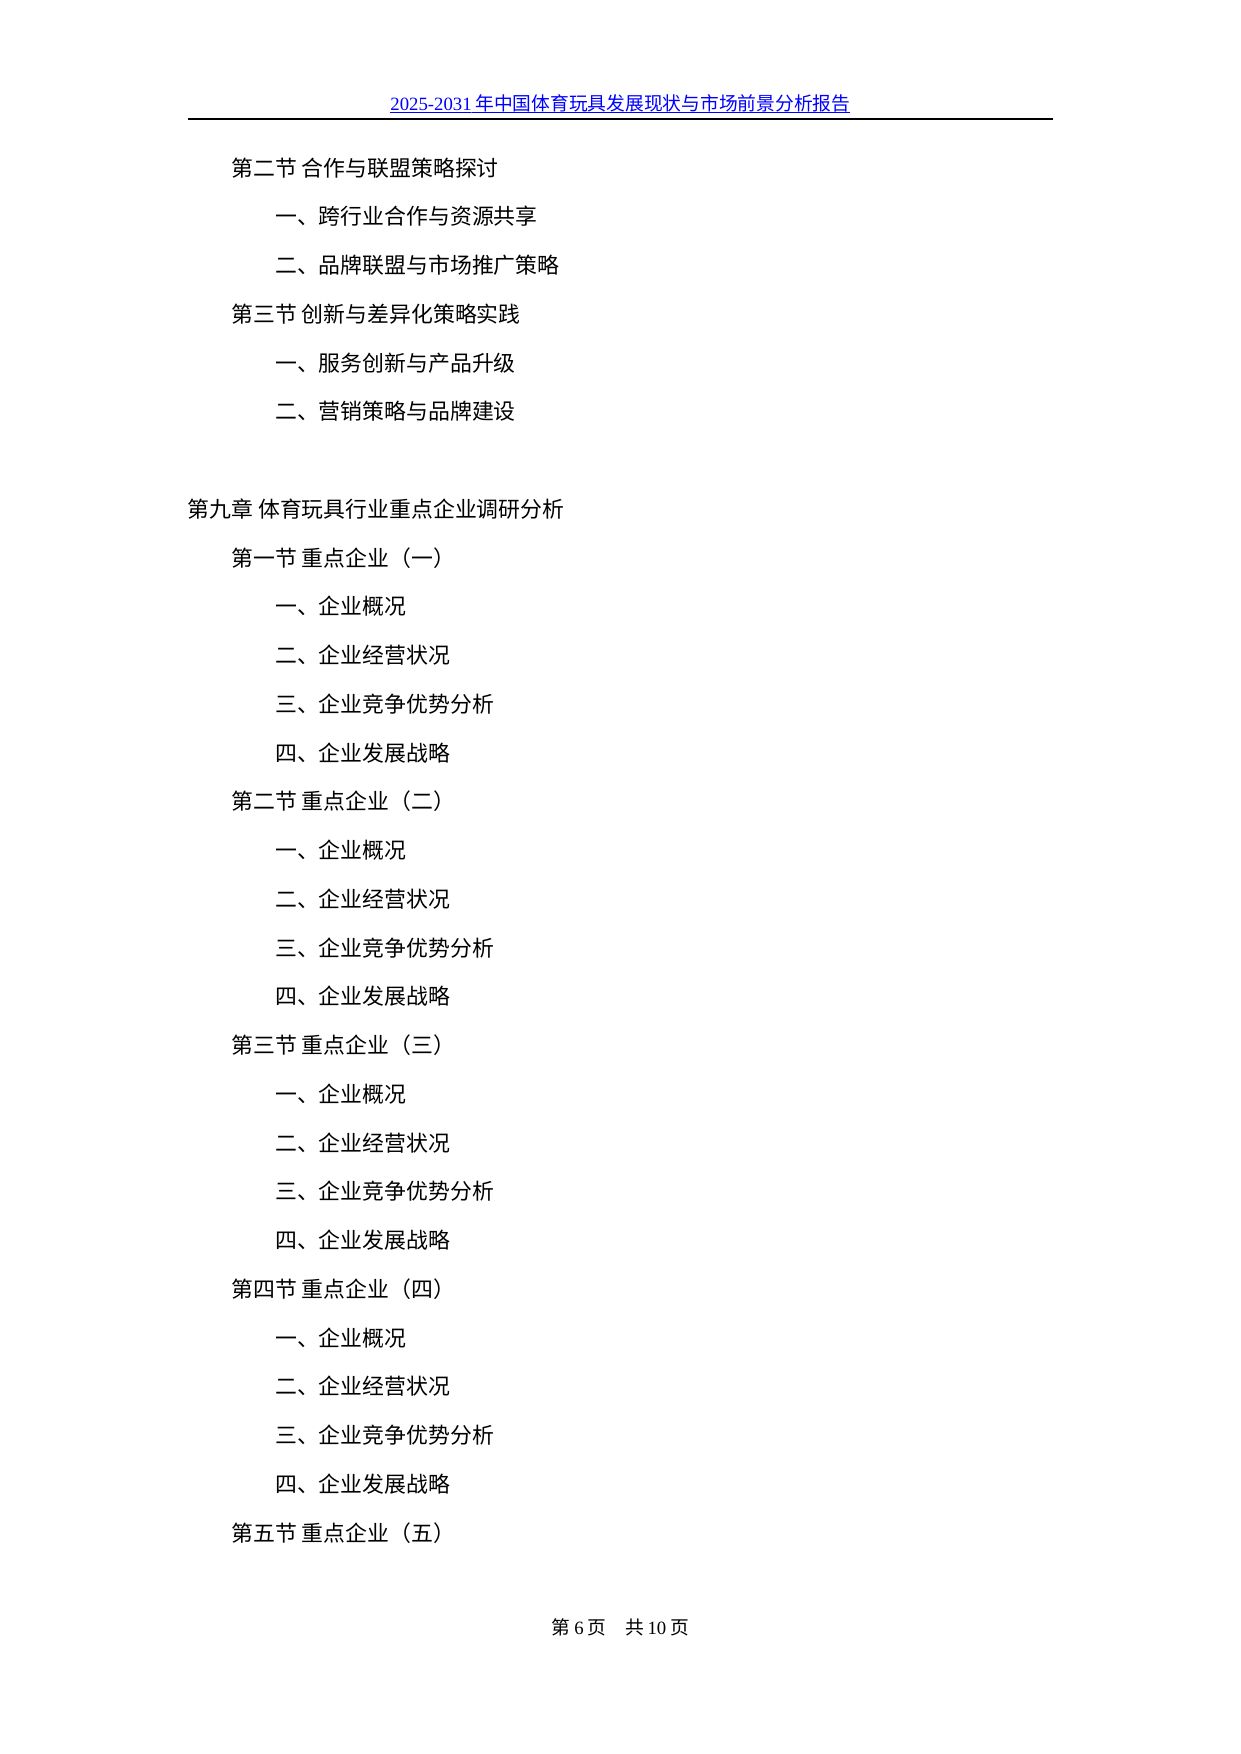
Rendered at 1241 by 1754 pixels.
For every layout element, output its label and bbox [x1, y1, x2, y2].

text [187, 150, 1053, 1548]
